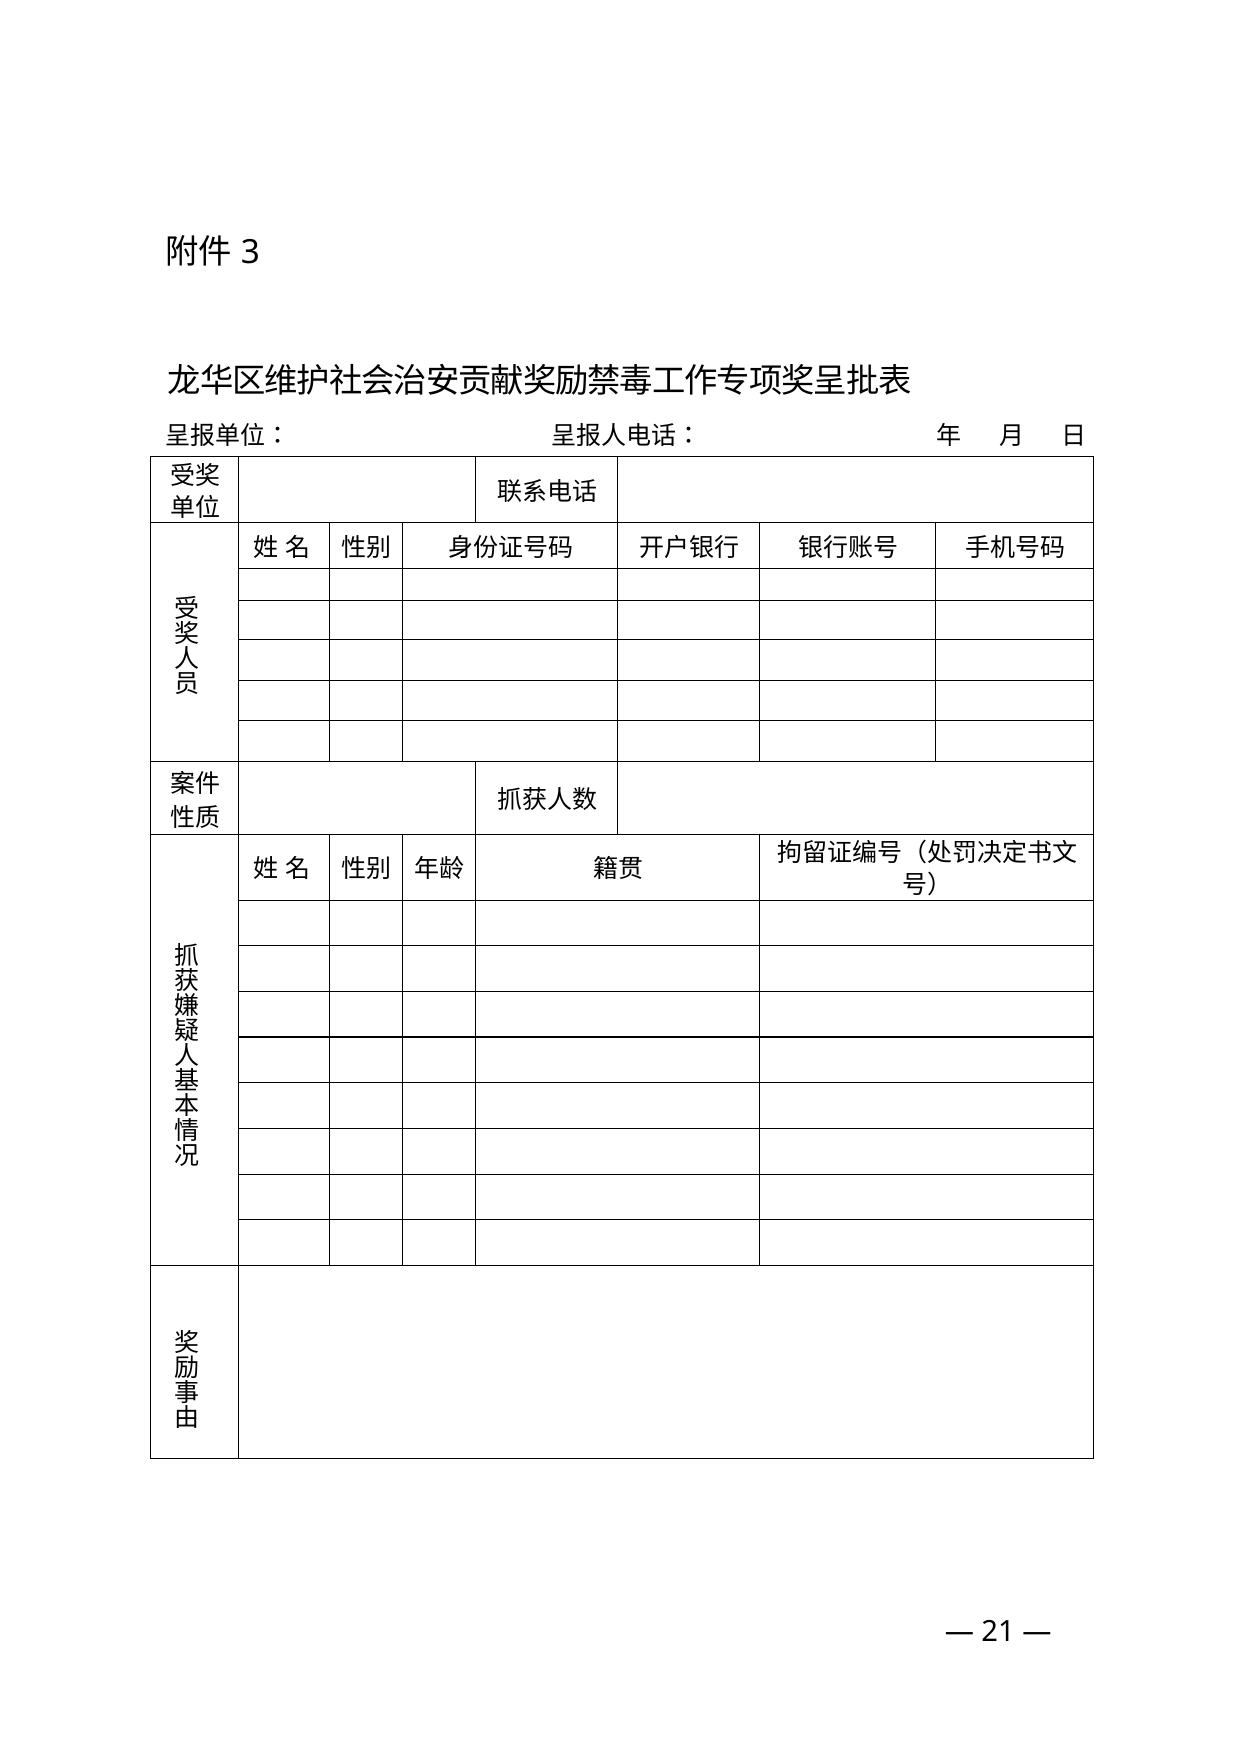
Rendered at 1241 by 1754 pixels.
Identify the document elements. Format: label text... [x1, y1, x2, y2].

text 附件 3 [165, 228, 1130, 273]
table_cell [330, 946, 402, 991]
table_cell 姓 名 [239, 523, 329, 568]
table_cell [618, 762, 1093, 833]
table_cell [403, 1129, 475, 1173]
table_cell [403, 640, 617, 680]
table_cell [403, 1220, 475, 1265]
table_cell [239, 681, 329, 720]
table_cell 奖励事由 [151, 1266, 238, 1458]
table_cell [760, 1038, 1093, 1082]
table_cell [330, 1083, 402, 1128]
table_cell [936, 569, 1093, 600]
table_cell [618, 601, 759, 639]
table_cell [330, 1038, 402, 1082]
table_cell [760, 1083, 1093, 1128]
table_cell [760, 1175, 1093, 1219]
table_cell 姓 名 [239, 835, 329, 899]
subtitle 龙华区维护社会治安贡献奖励禁毒工作专项奖呈批表 [167, 359, 1084, 401]
table_cell [239, 1220, 329, 1265]
table_cell [476, 992, 759, 1036]
table_cell [330, 1220, 402, 1265]
table_cell [403, 1038, 475, 1082]
table_cell [936, 721, 1093, 761]
table_cell [239, 1083, 329, 1128]
table_cell [239, 946, 329, 991]
table_cell 抓获人数 [476, 762, 617, 833]
table_cell [476, 946, 759, 991]
table_cell [239, 640, 329, 680]
table_cell [476, 1038, 759, 1082]
table_cell [239, 762, 475, 833]
text 呈报单位： 呈报人电话： 年 月 日 [165, 417, 1130, 451]
table_cell [330, 721, 402, 761]
table_cell 抓获嫌疑人基本情况 [151, 835, 238, 1265]
table_cell [403, 601, 617, 639]
table_cell [330, 681, 402, 720]
table_cell [239, 569, 329, 600]
table_cell [239, 901, 329, 945]
table_cell [330, 640, 402, 680]
table_header 联系电话 [476, 457, 617, 522]
table_cell 银行账号 [760, 523, 935, 568]
table_cell [403, 1083, 475, 1128]
table_cell [760, 681, 935, 720]
table_cell [760, 640, 935, 680]
table_cell [239, 1266, 1093, 1458]
table_cell 手机号码 [936, 523, 1093, 568]
table_cell [618, 569, 759, 600]
table_cell 籍贯 [476, 835, 759, 899]
table_cell [760, 1129, 1093, 1173]
table_cell [239, 1129, 329, 1173]
table_cell [239, 1175, 329, 1219]
table_cell [330, 992, 402, 1036]
table_cell 开户银行 [618, 523, 759, 568]
table_cell [403, 901, 475, 945]
table_cell [403, 569, 617, 600]
table_header [618, 457, 1093, 522]
table_cell [239, 721, 329, 761]
table_cell [936, 681, 1093, 720]
table_cell [476, 901, 759, 945]
table_cell [330, 1175, 402, 1219]
table_cell [760, 992, 1093, 1036]
table_cell [330, 1129, 402, 1173]
table_header 受奖 单位 [151, 457, 238, 522]
table_cell [239, 601, 329, 639]
table_cell [330, 901, 402, 945]
table_cell 拘留证编号（处罚决定书文 号） [760, 835, 1093, 899]
table_cell [618, 640, 759, 680]
table_cell [760, 901, 1093, 945]
table_cell [476, 1175, 759, 1219]
table_cell [403, 992, 475, 1036]
table_cell [239, 1038, 329, 1082]
table_cell [618, 721, 759, 761]
table_cell 受奖人员 [151, 523, 238, 761]
table_cell [476, 1083, 759, 1128]
table_cell [760, 601, 935, 639]
table_cell 性别 [330, 523, 402, 568]
table_cell 案件性质 [151, 762, 238, 833]
table_cell 身份证号码 [403, 523, 617, 568]
table_cell [476, 1129, 759, 1173]
table_cell [760, 721, 935, 761]
table_header [239, 457, 475, 522]
table_cell [403, 946, 475, 991]
table_cell [936, 640, 1093, 680]
table_cell [936, 601, 1093, 639]
table_cell [403, 721, 617, 761]
table_cell [618, 681, 759, 720]
table_cell [330, 569, 402, 600]
table_cell [330, 601, 402, 639]
table_cell 性别 [330, 835, 402, 899]
table_cell [239, 992, 329, 1036]
table_cell [760, 1220, 1093, 1265]
table_cell 年龄 [403, 835, 475, 899]
table_cell [476, 1220, 759, 1265]
table_cell [760, 569, 935, 600]
table_cell [760, 946, 1093, 991]
table_cell [403, 1175, 475, 1219]
table_cell [403, 681, 617, 720]
